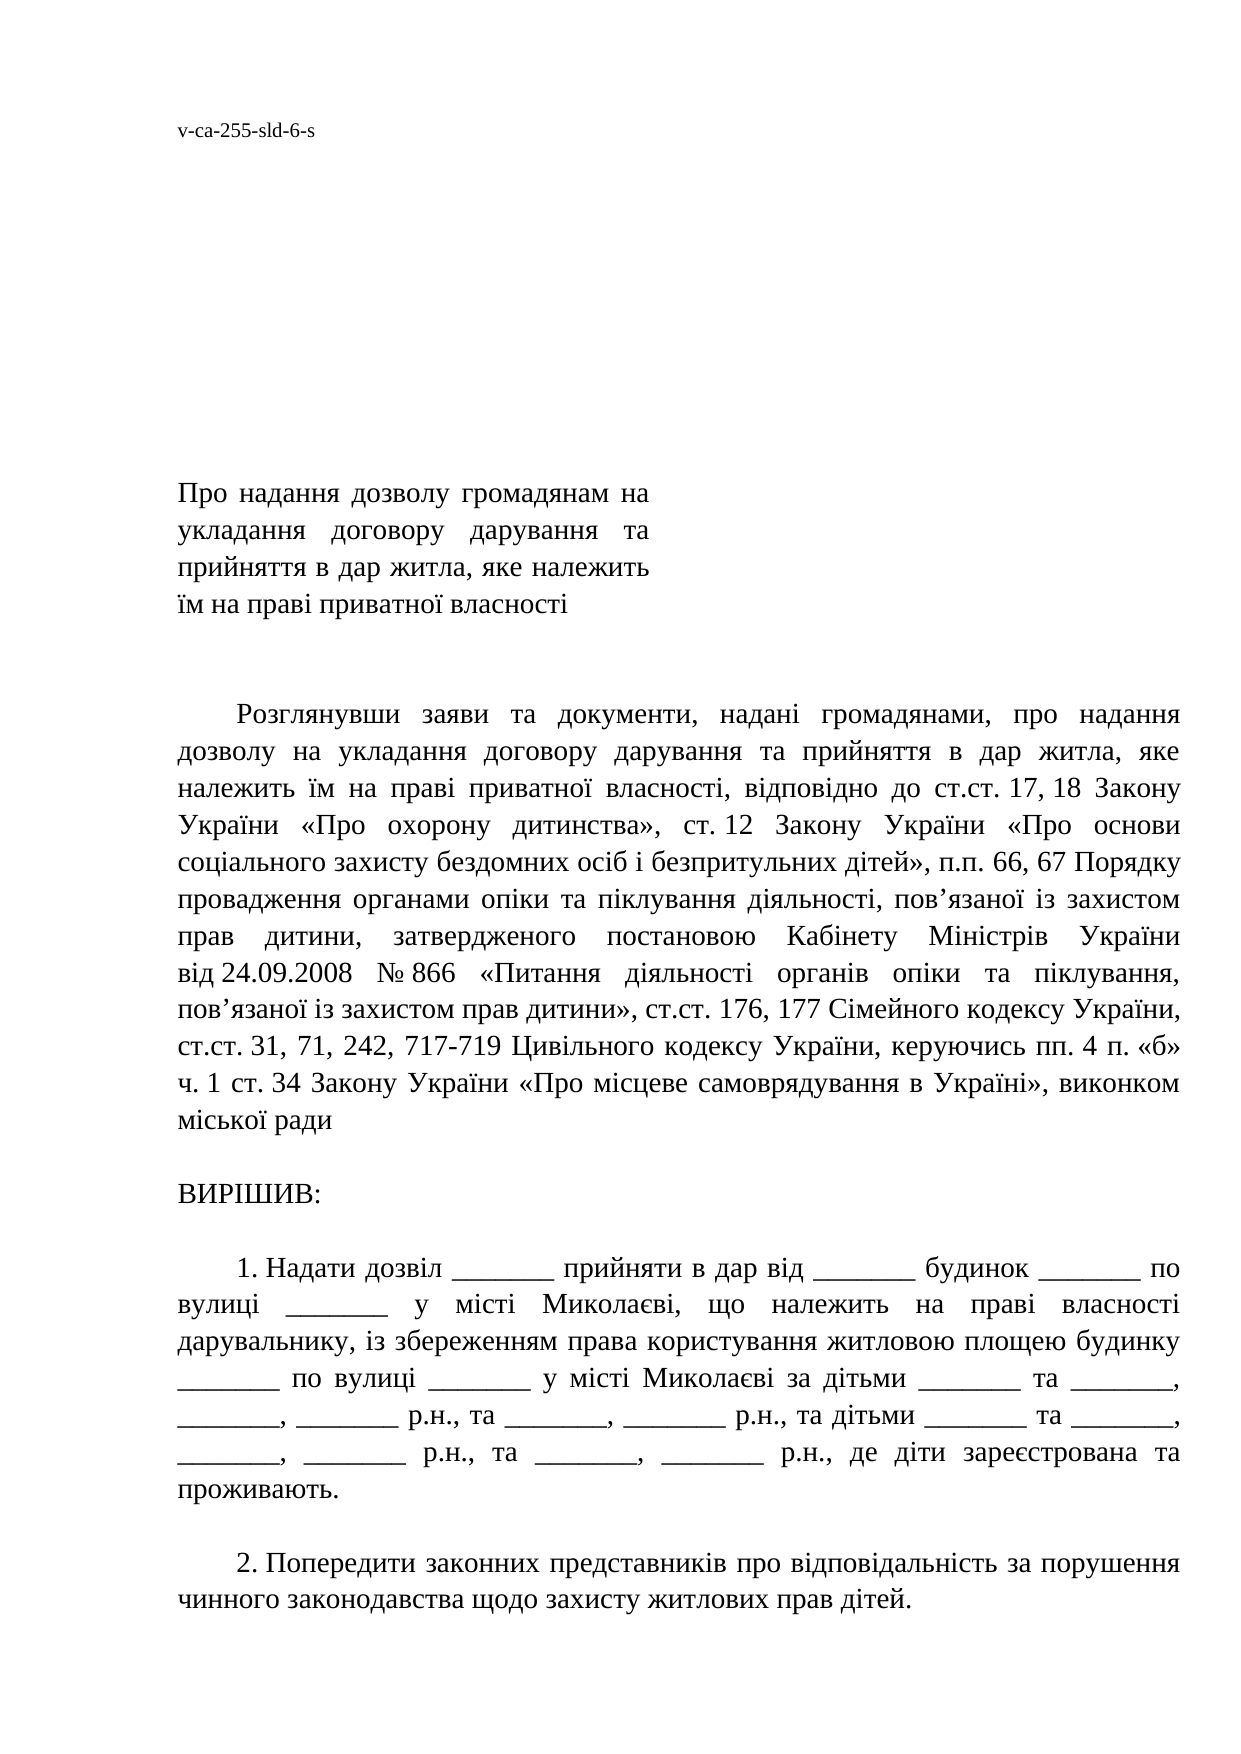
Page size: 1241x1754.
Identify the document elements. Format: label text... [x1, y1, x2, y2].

text Розглянувши заяви та документи, надані громадянами, про надання дозволу на укладання договору дарування та прийняття в дар житла, яке належить їм на праві приватної власності, відповідно до ст.ст. 17, 18 Закону України «Про охорону дитинства», ст. 12 Закону України «Про основи соціального захисту бездомних осіб і безпритульних дітей», п.п. 66, 67 Порядку провадження органами опіки та піклування діяльності, пов’язаної із захистом прав дитини, затвердженого постановою Кабінету Міністрів України від 24.09.2008 № 866 «Питання діяльності органів опіки та піклування, пов’язаної із захистом прав дитини», ст.ст. 176, 177 Сімейного кодексу України, ст.ст. 31, 71, 242, 717-719 Цивільного кодексу України, керуючись пп. 4 п. «б» ч. 1 ст. 34 Закону України «Про місцеве самоврядування в Україні», виконком міської ради [177, 914, 1181, 1136]
text 2. Попередити законних представників про відповідальність за порушення чинного законодавства щодо захисту житлових прав дітей. [177, 1545, 1181, 1615]
text Розглянувши заяви та документи, надані громадянами, про надання дозволу на укладання договору дарування та прийняття в дар житла, яке належить їм на праві приватної власності, відповідно до ст.ст. 17, 18 Закону України «Про охорону дитинства», ст. 12 Закону України «Про основи соціального захисту бездомних осіб і безпритульних дітей», п.п. 66, 67 Порядку провадження органами опіки та піклування діяльності, пов’язаної із захистом прав дитини, затвердженого постановою Кабінету Міністрів України від 24.09.2008 № 866 «Питання діяльності органів опіки та піклування, пов’язаної із захистом прав дитини», ст.ст. 176, 177 Сімейного кодексу України, ст.ст. 31, 71, 242, 717-719 Цивільного кодексу України, керуючись пп. 4 п. «б» ч. 1 ст. 34 Закону України «Про місцеве самоврядування в Україні», виконком міської ради [177, 697, 1181, 881]
text ВИРІШИВ: [177, 1176, 1181, 1209]
text 1. Надати дозвіл _______ прийняти в дар від _______ будинок _______ по вулиці _______ у місті Миколаєві, що належить на праві власності дарувальнику, із збереженням права користування житловою площею будинку _______ по вулиці _______ у місті Миколаєві за дітьми _______ та _______, _______, _______ р.н., та _______, _______ р.н., та дітьми _______ та _______, _______, _______ р.н., та _______, _______ р.н., де діти зареєстрована та проживають. [177, 1250, 1181, 1504]
text Про надання дозволу громадянам на укладання договору дарування та прийняття в дар житла, яке належить їм на праві приватної власності [177, 475, 650, 619]
text v-ca-255-sld-6-s [177, 118, 1181, 142]
